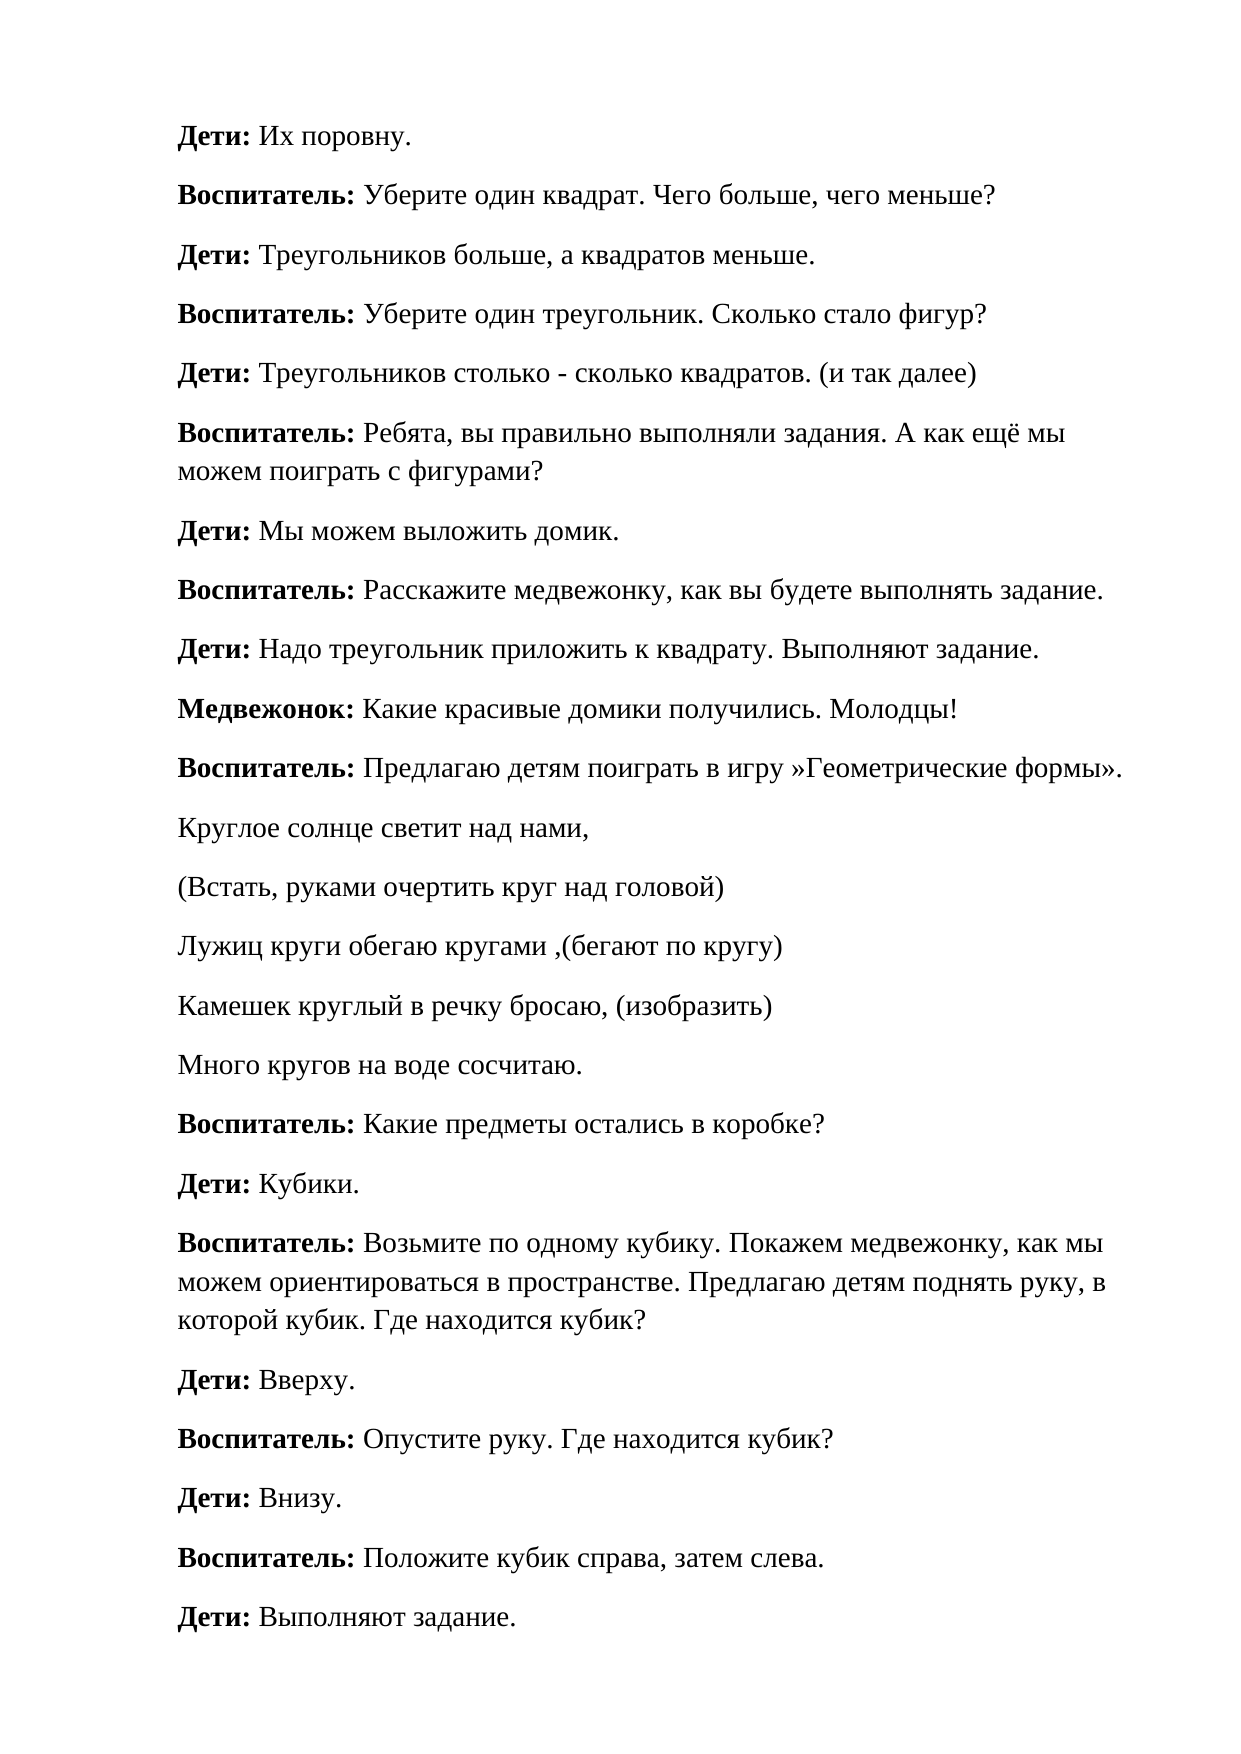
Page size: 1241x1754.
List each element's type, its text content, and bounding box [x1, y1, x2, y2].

text Воспитатель: Уберите один квадрат. Чего больше, чего меньше? [177, 177, 1152, 211]
text Камешек круглый в речку бросаю, (изобразить) [177, 988, 1152, 1021]
text Дети: Их поровну. [177, 118, 1152, 152]
text Дети: Кубики. [177, 1166, 1152, 1199]
text Дети: Треугольников столько - сколько квадратов. (и так далее) [177, 356, 1152, 389]
text Медвежонок: Какие красивые домики получились. Молодцы! [177, 691, 1152, 724]
text Воспитатель: Возьмите по одному кубику. Покажем медвежонку, как мы можем ориентироваться в пространстве. Предлагаю детям поднять руку, в которой кубик. Где находится кубик? [177, 1225, 1152, 1336]
text Дети: Вверху. [177, 1362, 1152, 1395]
text Дети: Мы можем выложить домик. [177, 513, 1152, 546]
text Воспитатель: Опустите руку. Где находится кубик? [177, 1421, 1152, 1455]
text Дети: Выполняют задание. [177, 1599, 1152, 1633]
text Воспитатель: Положите кубик справа, затем слева. [177, 1540, 1152, 1573]
text (Встать, руками очертить круг над головой) [177, 869, 1152, 903]
text Воспитатель: Уберите один треугольник. Сколько стало фигур? [177, 296, 1152, 330]
text Воспитатель: Расскажите медвежонку, как вы будете выполнять задание. [177, 572, 1152, 606]
text Воспитатель: Какие предметы остались в коробке? [177, 1107, 1152, 1140]
text Дети: Внизу. [177, 1481, 1152, 1514]
text Воспитатель: Предлагаю детям поиграть в игру »Геометрические формы». [177, 750, 1152, 784]
text Воспитатель: Ребята, вы правильно выполняли задания. А как ещё мы можем поиграть с фигурами? [177, 415, 1152, 487]
text Дети: Треугольников больше, а квадратов меньше. [177, 237, 1152, 270]
text Круглое солнце светит над нами, [177, 810, 1152, 843]
text Лужиц круги обегаю кругами ,(бегают по кругу) [177, 928, 1152, 962]
text Дети: Надо треугольник приложить к квадрату. Выполняют задание. [177, 632, 1152, 665]
text Много кругов на воде сосчитаю. [177, 1047, 1152, 1081]
